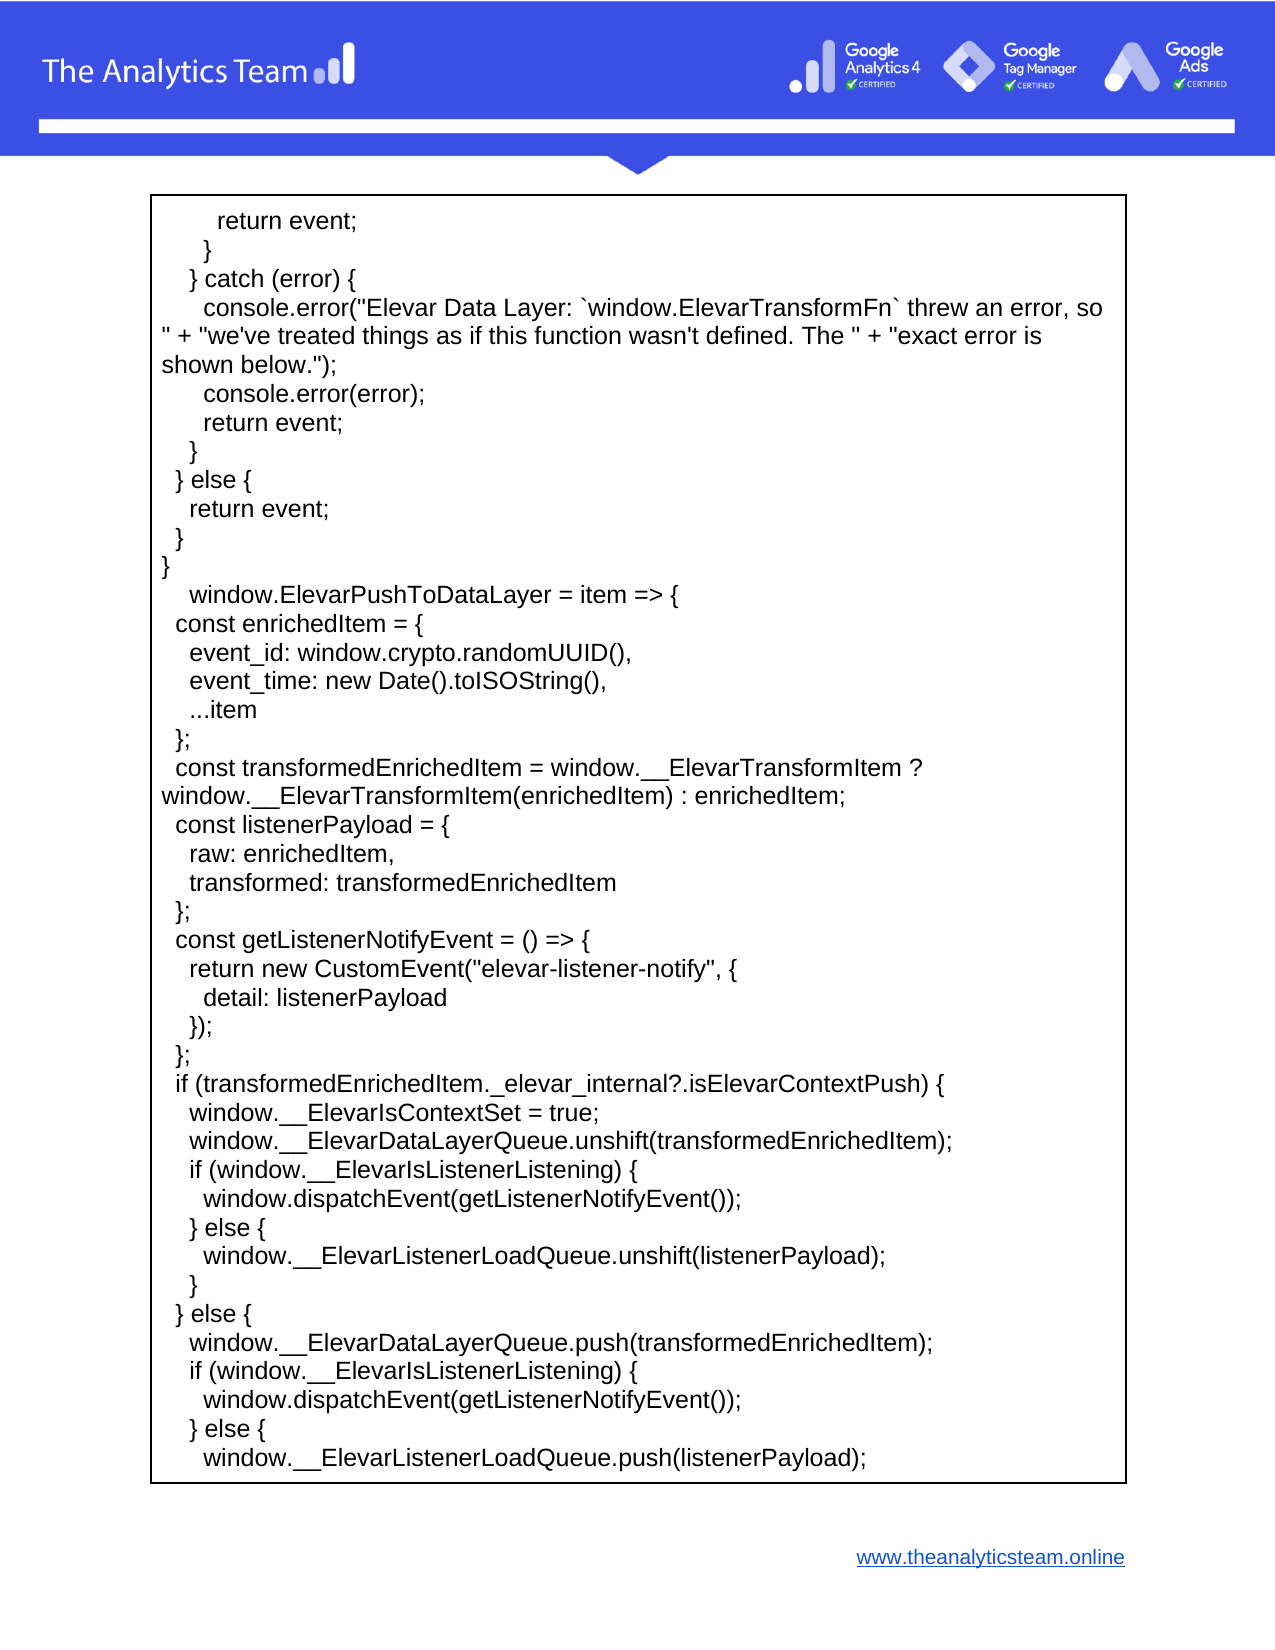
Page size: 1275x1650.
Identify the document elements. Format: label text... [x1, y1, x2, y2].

picture [0, 1, 1275, 175]
